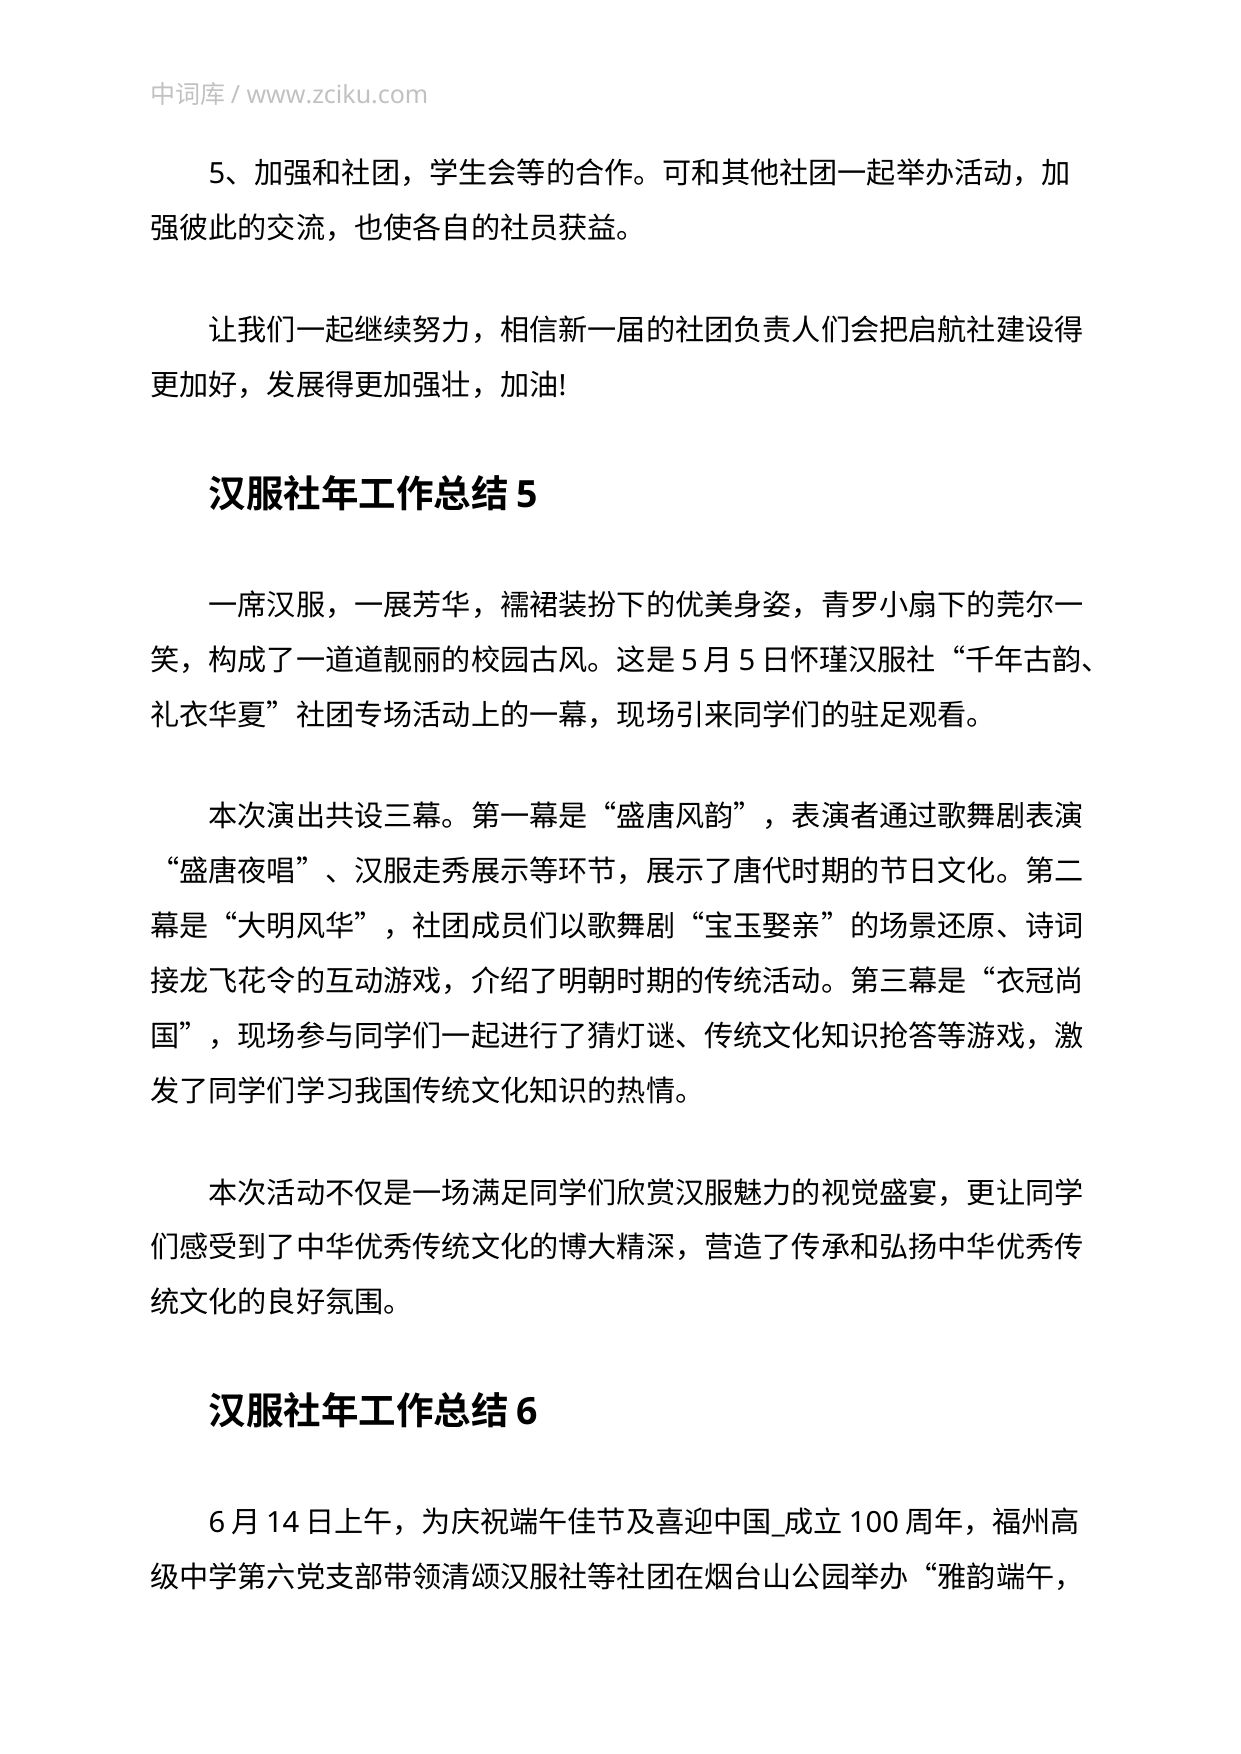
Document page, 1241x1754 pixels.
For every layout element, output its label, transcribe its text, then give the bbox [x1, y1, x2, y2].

text 本次活动不仅是一场满足同学们欣赏汉服魅力的视觉盛宴，更让同学们感受到了中华优秀传统文化的博大精深，营造了传承和弘扬中华优秀传统文化的良好氛围。 [150, 1169, 1090, 1321]
text 本次演出共设三幕。第一幕是“盛唐风韵”，表演者通过歌舞剧表演“盛唐夜唱”、汉服走秀展示等环节，展示了唐代时期的节日文化。第二幕是“大明风华”，社团成员们以歌舞剧“宝玉娶亲”的场景还原、诗词接龙飞花令的互动游戏，介绍了明朝时期的传统活动。第三幕是“衣冠尚国”，现场参与同学们一起进行了猜灯谜、传统文化知识抢答等游戏，激发了同学们学习我国传统文化知识的热情。 [150, 793, 1090, 1110]
text 一席汉服，一展芳华，襦裙装扮下的优美身姿，青罗小扇下的莞尔一笑，构成了一道道靓丽的校园古风。这是5月5日怀瑾汉服社“千年古韵、礼衣华夏”社团专场活动上的一幕，现场引来同学们的驻足观看。 [150, 581, 1090, 733]
text 汉服社年工作总结5 [150, 464, 1090, 518]
text 让我们一起继续努力，相信新一届的社团负责人们会把启航社建设得更加好，发展得更加强壮，加油! [150, 307, 1090, 404]
text 5、加强和社团，学生会等的合作。可和其他社团一起举办活动，加强彼此的交流，也使各自的社员获益。 [150, 150, 1090, 247]
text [150, 1498, 1090, 1596]
text 汉服社年工作总结6 [150, 1381, 1090, 1435]
